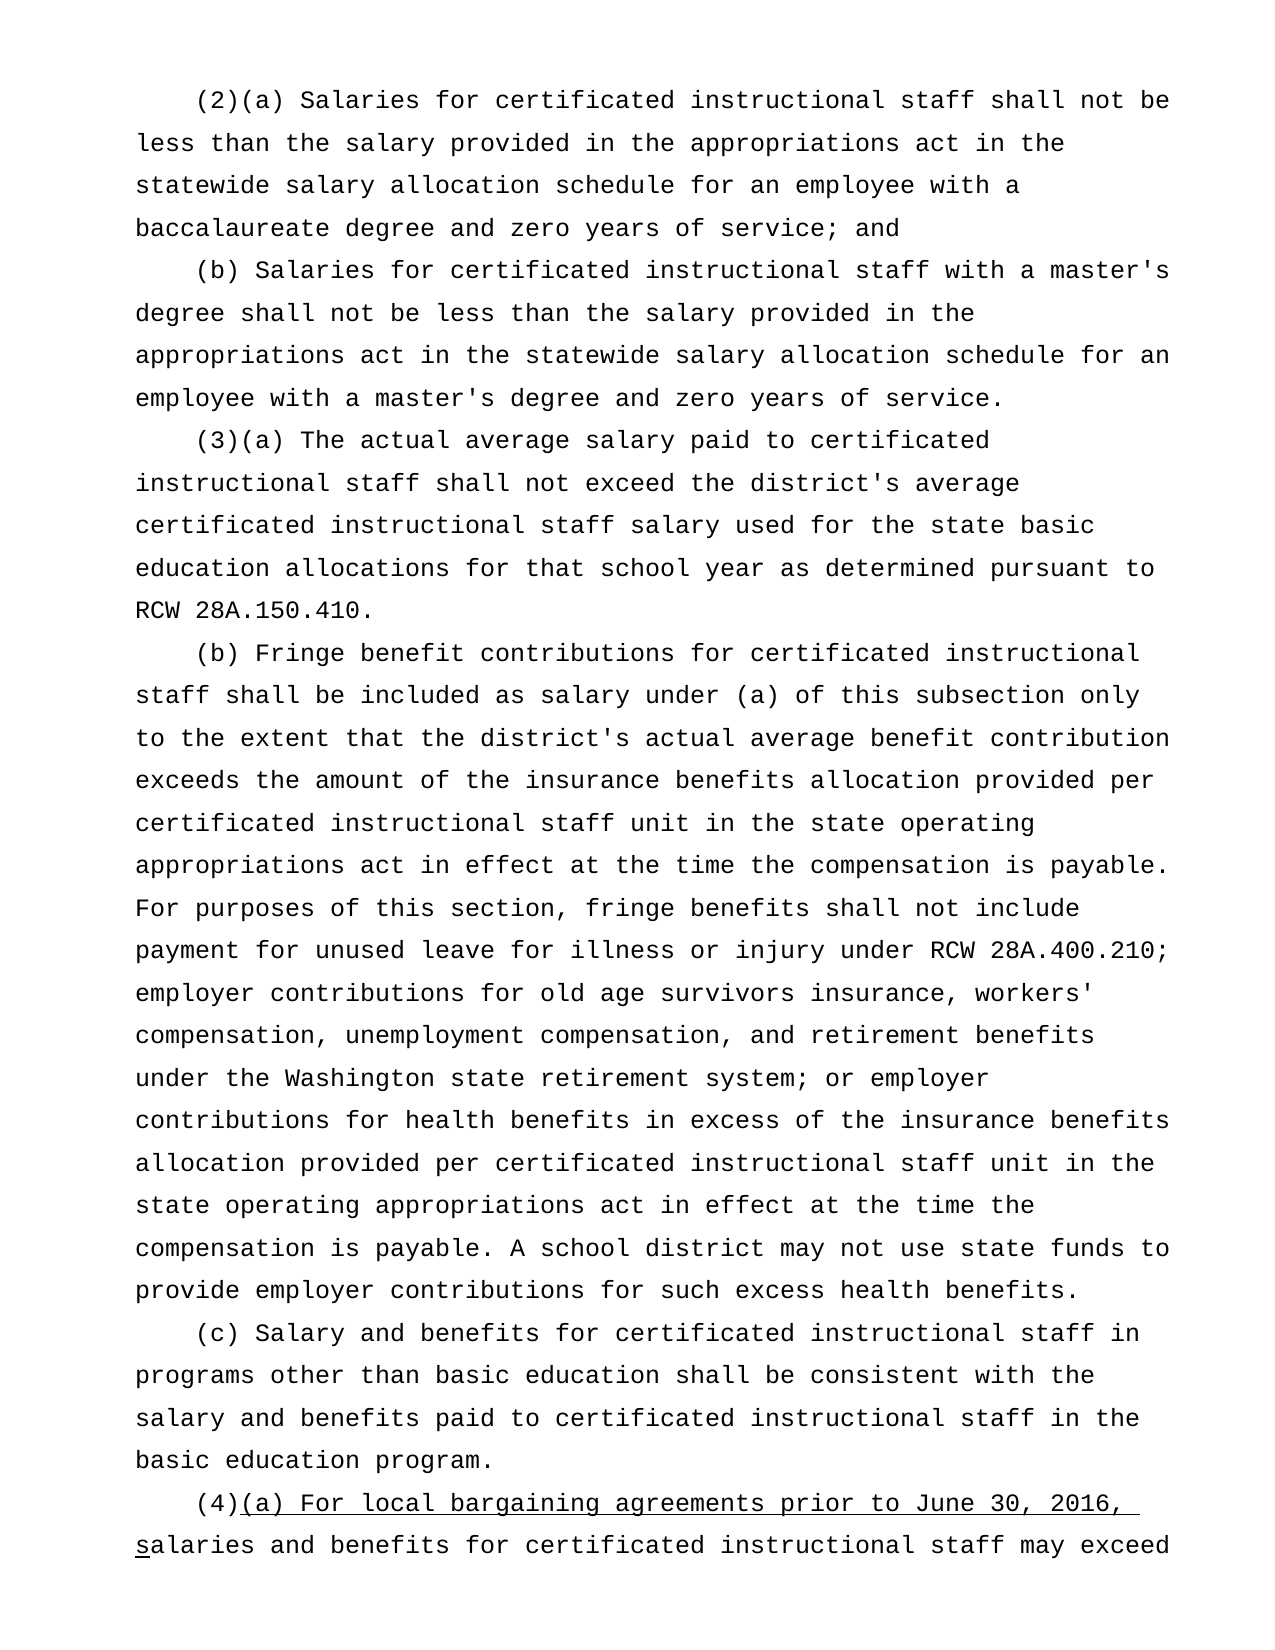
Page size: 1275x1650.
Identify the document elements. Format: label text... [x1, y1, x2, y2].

text (2)(a) Salaries for certificated instructional staff shall not be less than the salary provided in the appropriations act in the statewide salary allocation schedule for an employee with a baccalaureate degree and zero years of service; and [135, 75, 1170, 245]
text (b) Salaries for certificated instructional staff with a master's degree shall not be less than the salary provided in the appropriations act in the statewide salary allocation schedule for an employee with a master's degree and zero years of service. [135, 245, 1170, 415]
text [135, 1477, 1170, 1562]
text (b) Fringe benefit contributions for certificated instructional staff shall be included as salary under (a) of this subsection only to the extent that the district's actual average benefit contribution exceeds the amount of the insurance benefits allocation provided per certificated instructional staff unit in the state operating appropriations act in effect at the time the compensation is payable. For purposes of this section, fringe benefits shall not include payment for unused leave for illness or injury under RCW 28A.400.210; employer contributions for old age survivors insurance, workers' compensation, unemployment compensation, and retirement benefits under the Washington state retirement system; or employer contributions for health benefits in excess of the insurance benefits allocation provided per certificated instructional staff unit in the state operating appropriations act in effect at the time the compensation is payable. A school district may not use state funds to provide employer contributions for such excess health benefits. [135, 627, 1170, 1307]
text (c) Salary and benefits for certificated instructional staff in programs other than basic education shall be consistent with the salary and benefits paid to certificated instructional staff in the basic education program. [135, 1307, 1170, 1477]
text (3)(a) The actual average salary paid to certificated instructional staff shall not exceed the district's average certificated instructional staff salary used for the state basic education allocations for that school year as determined pursuant to RCW 28A.150.410. [135, 415, 1170, 627]
